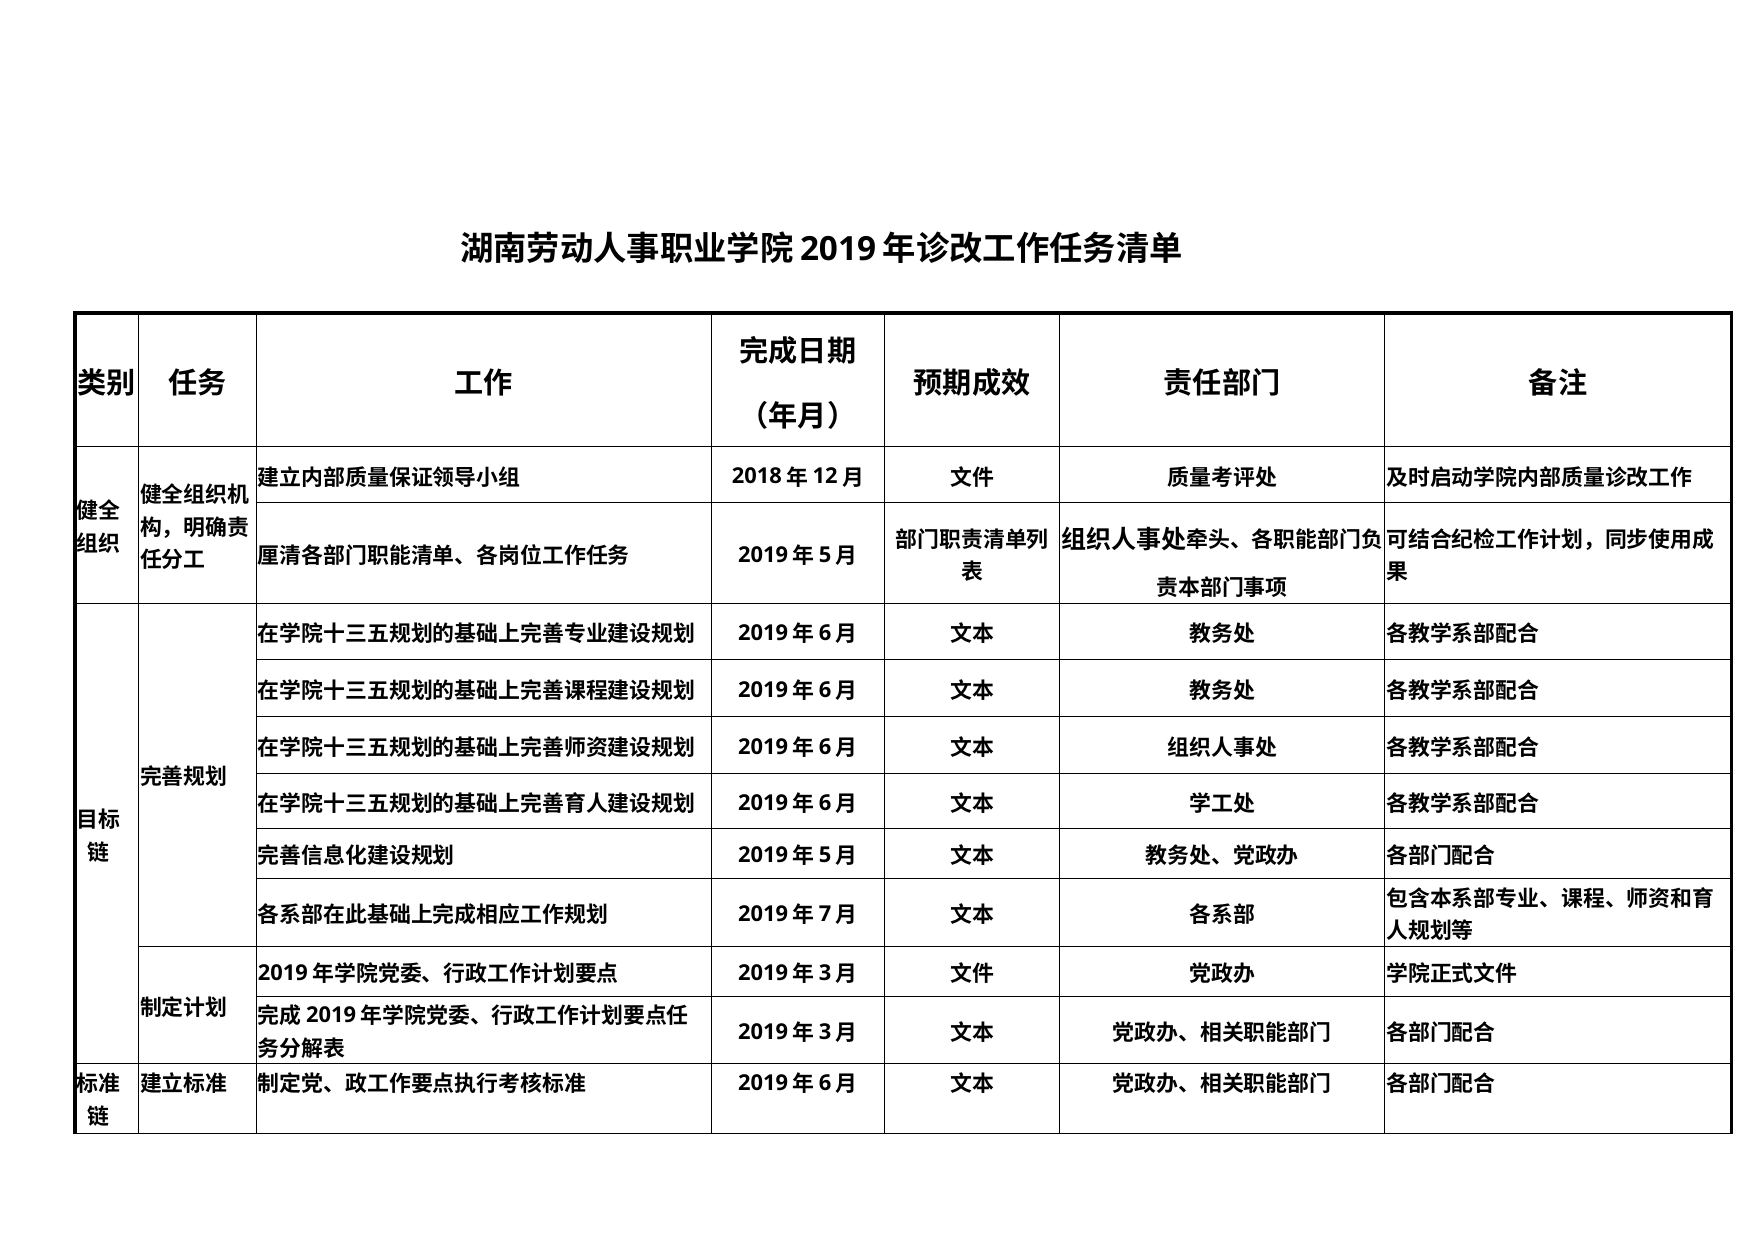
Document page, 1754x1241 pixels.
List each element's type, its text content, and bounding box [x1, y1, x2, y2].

table_cell 建立标准 [139, 1064, 256, 1133]
text 湖南劳动人事职业学院2019年诊改工作任务清单 [75, 214, 1679, 279]
table_cell 文本 [885, 774, 1059, 828]
table_cell 各系部 [1060, 879, 1384, 946]
table_cell 2019年6月 [712, 660, 884, 716]
table_cell 教务处 [1060, 660, 1384, 716]
table_cell 文本 [885, 997, 1059, 1063]
table_cell 党政办、相关职能部门 [1060, 1064, 1384, 1133]
table_cell 各系部在此基础上完成相应工作规划 [257, 879, 711, 946]
table_cell 在学院十三五规划的基础上完善专业建设规划 [257, 604, 711, 659]
table_cell 制定党、政工作要点执行考核标准 [257, 1064, 711, 1133]
table_header 备注 [1385, 315, 1730, 446]
table_cell 各部门配合 [1385, 829, 1730, 878]
table_cell 学工处 [1060, 774, 1384, 828]
table_cell 2019年7月 [712, 879, 884, 946]
table_cell 2019年6月 [712, 1064, 884, 1133]
table_cell 2019年6月 [712, 774, 884, 828]
table_cell 学院正式文件 [1385, 947, 1730, 996]
table_cell 各教学系部配合 [1385, 660, 1730, 716]
table_cell 各部门配合 [1385, 1064, 1730, 1133]
table_cell 2019年5月 [712, 503, 884, 602]
table_header 完成日期 （年月） [712, 315, 884, 446]
table_cell 健全组织机构，明确责任分工 [139, 447, 256, 602]
table_header 任务 [139, 315, 256, 446]
table_cell 教务处、党政办 [1060, 829, 1384, 878]
table_cell 各教学系部配合 [1385, 774, 1730, 828]
table_cell 组织人事处牵头、各职能部门负责本部门事项 [1060, 503, 1384, 602]
table_cell 2018年12月 [712, 447, 884, 502]
table_cell 文件 [885, 947, 1059, 996]
table_cell 及时启动学院内部质量诊改工作 [1385, 447, 1730, 502]
table_cell 2019年6月 [712, 604, 884, 659]
table_cell 文本 [885, 1064, 1059, 1133]
table_cell 教务处 [1060, 604, 1384, 659]
table_header 责任部门 [1060, 315, 1384, 446]
table_cell 各教学系部配合 [1385, 717, 1730, 773]
table_cell 文本 [885, 717, 1059, 773]
table_cell 文本 [885, 604, 1059, 659]
table_cell 在学院十三五规划的基础上完善育人建设规划 [257, 774, 711, 828]
table_cell 2019年5月 [712, 829, 884, 878]
table_cell 文本 [885, 829, 1059, 878]
table_cell 各教学系部配合 [1385, 604, 1730, 659]
table_cell 完善规划 [139, 604, 256, 946]
table_cell 包含本系部专业、课程、师资和育人规划等 [1385, 879, 1730, 946]
table_cell 2019年6月 [712, 717, 884, 773]
table_cell 制定计划 [139, 947, 256, 1063]
table_cell 文件 [885, 447, 1059, 502]
table_cell 可结合纪检工作计划，同步使用成果 [1385, 503, 1730, 602]
table_cell 标准链 [77, 1064, 138, 1133]
table_cell 健全组织 [77, 447, 138, 602]
table_cell 在学院十三五规划的基础上完善师资建设规划 [257, 717, 711, 773]
table_cell 在学院十三五规划的基础上完善课程建设规划 [257, 660, 711, 716]
table_cell 党政办 [1060, 947, 1384, 996]
table_cell 厘清各部门职能清单、各岗位工作任务 [257, 503, 711, 602]
table_cell 党政办、相关职能部门 [1060, 997, 1384, 1063]
table_cell 2019年3月 [712, 997, 884, 1063]
table_cell 文本 [885, 879, 1059, 946]
table_header 预期成效 [885, 315, 1059, 446]
table_cell 2019年3月 [712, 947, 884, 996]
table_header 类别 [77, 315, 138, 446]
table_cell 目标链 [77, 604, 138, 1063]
table_cell 完善信息化建设规划 [257, 829, 711, 878]
table_cell 建立内部质量保证领导小组 [257, 447, 711, 502]
table_cell 部门职责清单列表 [885, 503, 1059, 602]
table_cell 2019年学院党委、行政工作计划要点 [257, 947, 711, 996]
table_cell 文本 [885, 660, 1059, 716]
table_cell 质量考评处 [1060, 447, 1384, 502]
table_cell 组织人事处 [1060, 717, 1384, 773]
table_cell 各部门配合 [1385, 997, 1730, 1063]
table_header 工作 [257, 315, 711, 446]
table_cell 完成2019年学院党委、行政工作计划要点任务分解表 [257, 997, 711, 1063]
